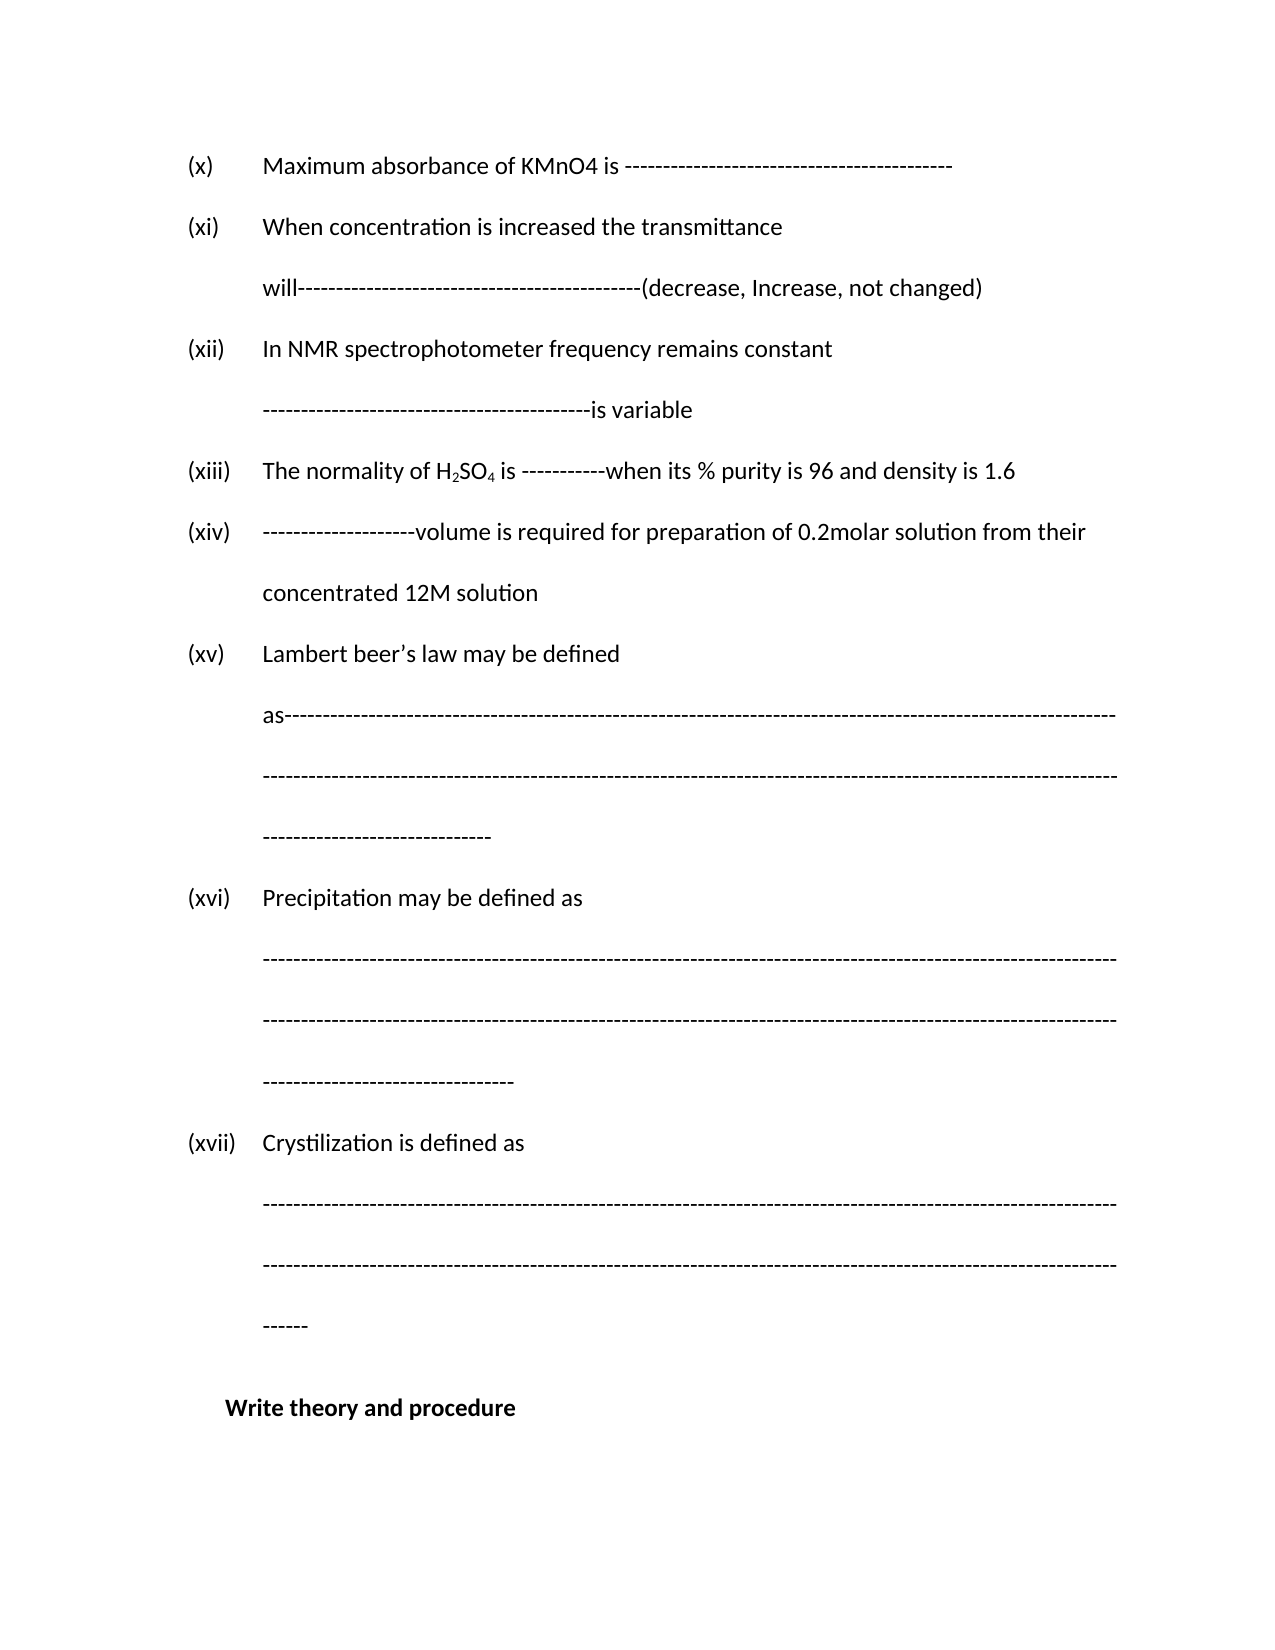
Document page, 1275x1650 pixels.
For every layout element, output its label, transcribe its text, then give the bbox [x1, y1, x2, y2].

list Lambert beer’s law may be defined as----------------------------------------------------------------------------------------------------------------------------------------------------------------------------------------------------------------------------------------------------------- [187, 638, 1125, 852]
list In NMR spectrophotometer frequency remains constant -------------------------------------------is variable [187, 333, 1125, 425]
list When concentration is increased the transmittance will---------------------------------------------(decrease, Increase, not changed) [187, 211, 1125, 303]
list Maximum absorbance of KMnO4 is ------------------------------------------- [187, 150, 1125, 181]
list Precipitation may be defined as ----------------------------------------------------------------------------------------------------------------------------------------------------------------------------------------------------------------------------------------------------------------- [187, 882, 1125, 1096]
text Write theory and procedure [187, 1392, 1125, 1422]
list The normality of H2SO4 is -----------when its % purity is 96 and density is 1.6 [187, 455, 1125, 486]
list --------------------volume is required for preparation of 0.2molar solution from their concentrated 12M solution [187, 516, 1125, 608]
list Crystilization is defined as -------------------------------------------------------------------------------------------------------------------------------------------------------------------------------------------------------------------------------------- [187, 1127, 1125, 1340]
